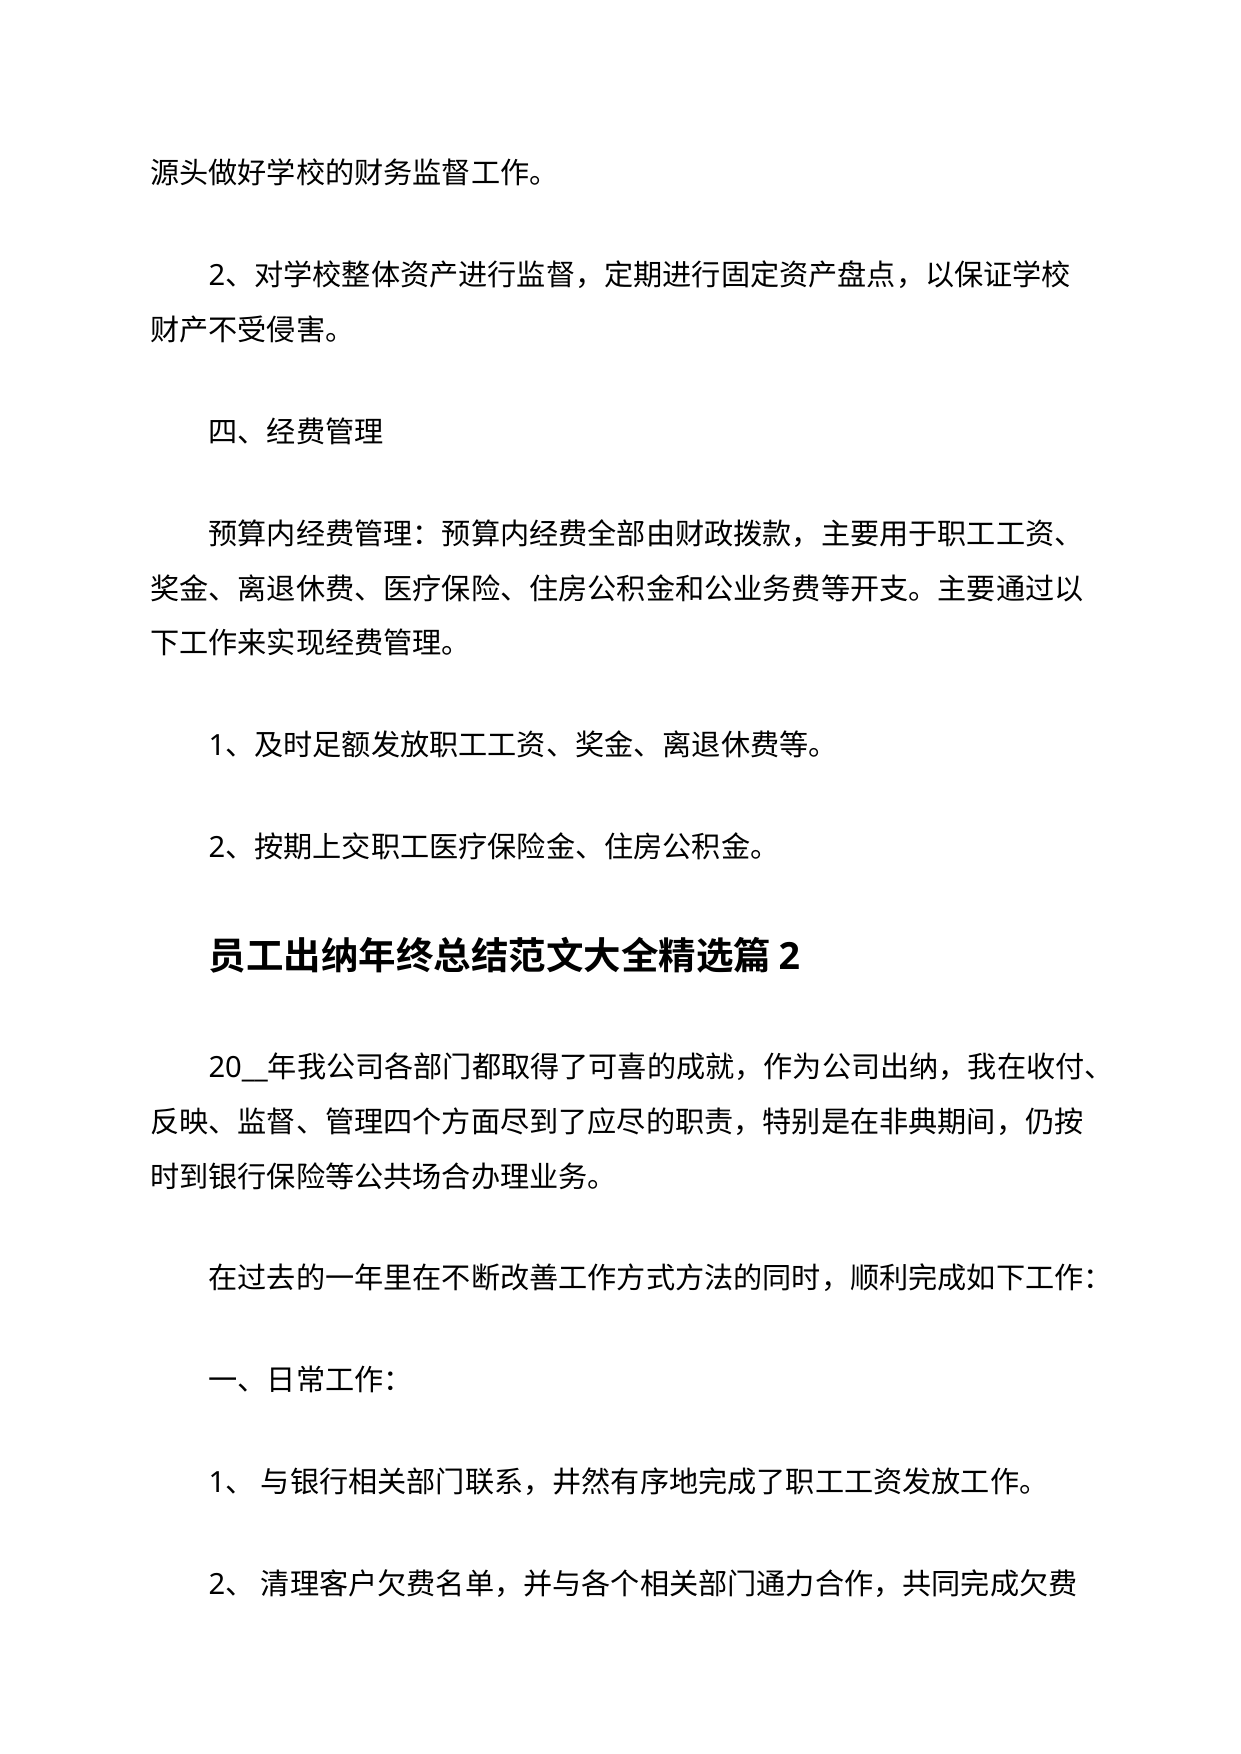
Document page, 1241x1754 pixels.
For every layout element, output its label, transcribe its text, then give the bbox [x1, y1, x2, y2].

text 20__年我公司各部门都取得了可喜的成就，作为公司出纳，我在收付、反映、监督、管理四个方面尽到了应尽的职责，特别是在非典期间，仍按时到银行保险等公共场合办理业务。 [150, 1043, 1090, 1196]
text 在过去的一年里在不断改善工作方式方法的同时，顺利完成如下工作： [150, 1255, 1090, 1297]
text 2、对学校整体资产进行监督，定期进行固定资产盘点，以保证学校财产不受侵害。 [150, 252, 1090, 349]
text 1、及时足额发放职工工资、奖金、离退休费等。 [150, 722, 1090, 764]
text 2、按期上交职工医疗保险金、住房公积金。 [150, 824, 1090, 866]
text 一、日常工作： [150, 1357, 1090, 1399]
text 1、 与银行相关部门联系，井然有序地完成了职工工资发放工作。 [150, 1459, 1090, 1501]
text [150, 150, 1090, 192]
text 员工出纳年终总结范文大全精选篇2 [150, 926, 1090, 980]
text 四、经费管理 [150, 408, 1090, 451]
text 预算内经费管理：预算内经费全部由财政拨款，主要用于职工工资、奖金、离退休费、医疗保险、住房公积金和公业务费等开支。主要通过以下工作来实现经费管理。 [150, 510, 1090, 662]
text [150, 1561, 1090, 1603]
